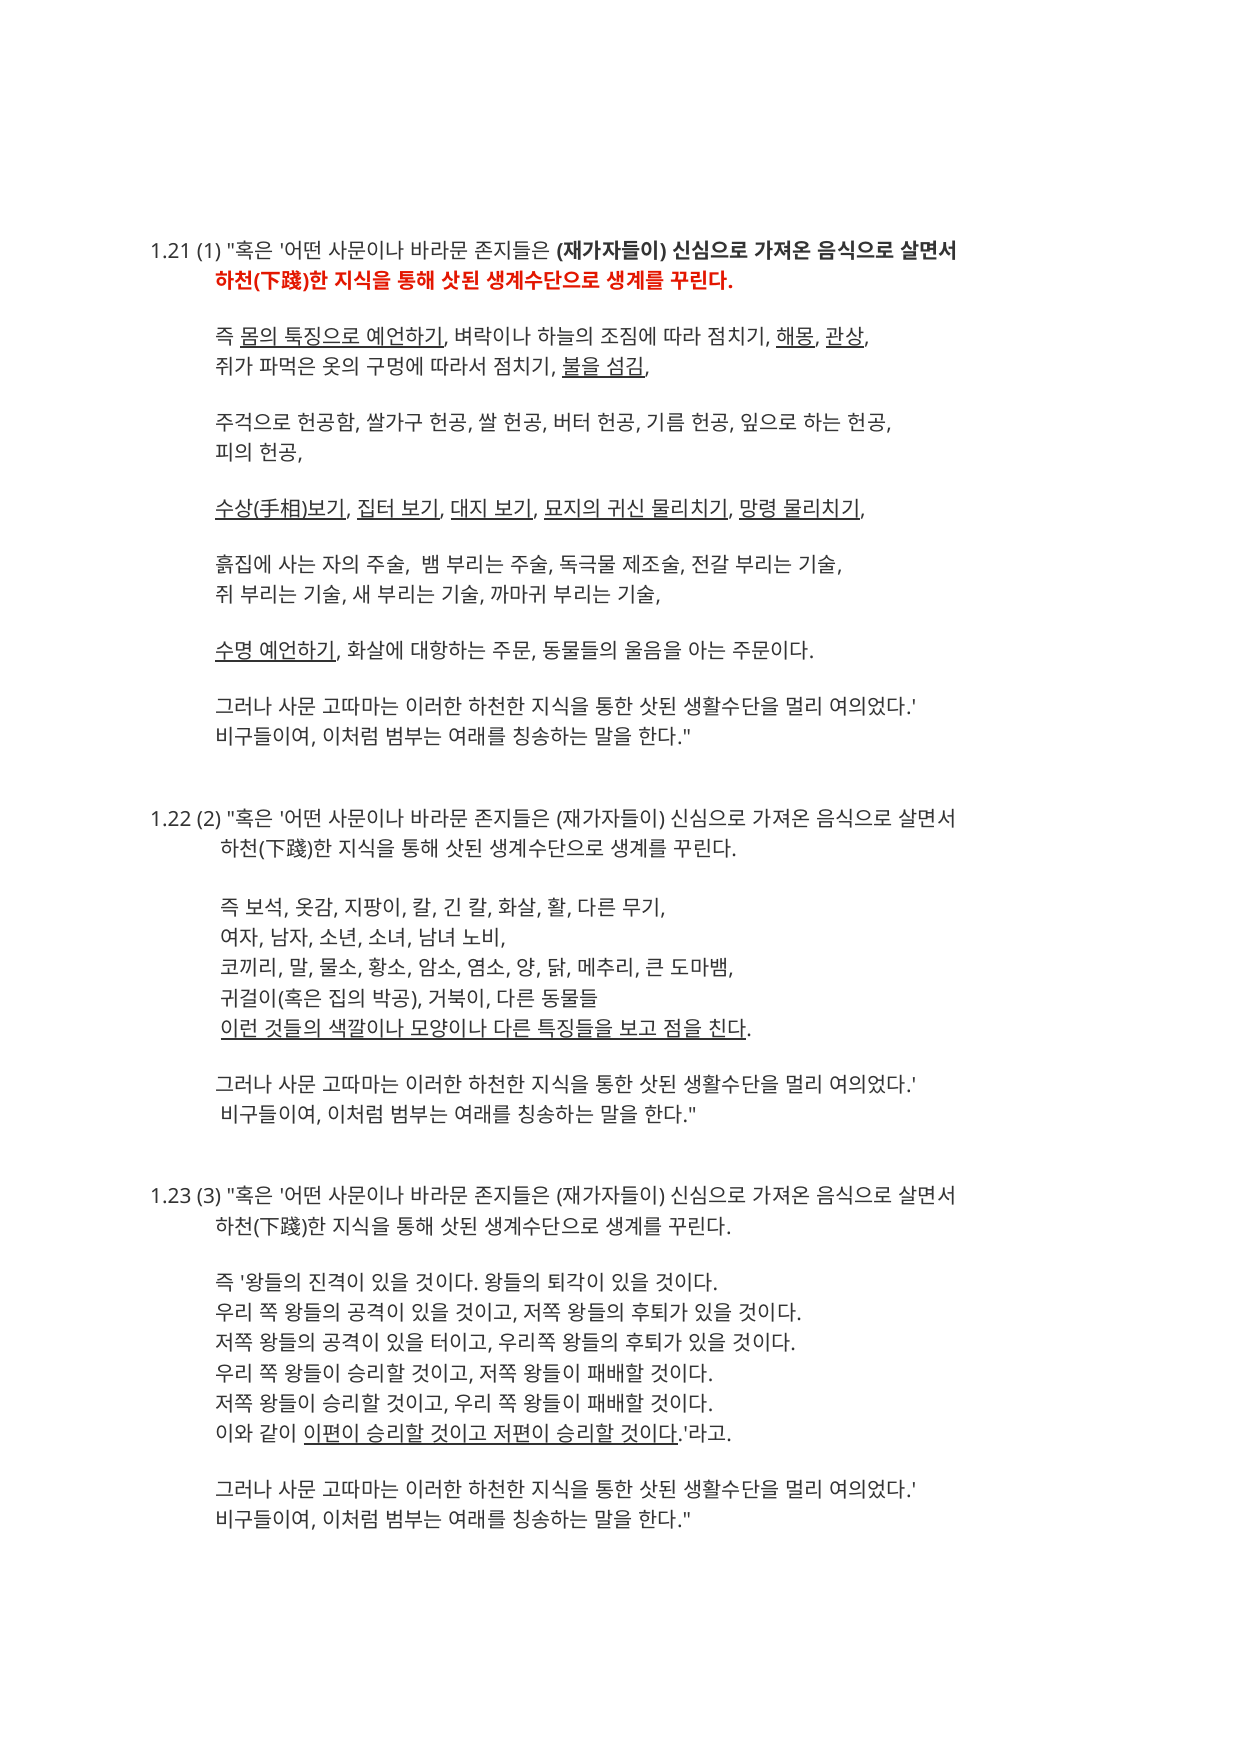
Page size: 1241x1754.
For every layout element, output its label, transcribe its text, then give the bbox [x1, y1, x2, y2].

text 즉 몸의 툭징으로 예언하기, 벼락이나 하늘의 조짐에 따라 점치기, 해몽, 관상, [150, 320, 1090, 350]
text 이와 같이 이편이 승리할 것이고 저편이 승리할 것이다.'라고. [150, 1417, 1090, 1448]
text 1.21 (1) "혹은 '어떤 사문이나 바라문 존지들은 (재가자들이) 신심으로 가져온 음식으로 살면서 [150, 234, 1090, 264]
text 흙집에 사는 자의 주술, 뱀 부리는 주술, 독극물 제조술, 전갈 부리는 기술, [150, 548, 1090, 578]
text 우리 쪽 왕들의 공격이 있을 것이고, 저쪽 왕들의 후퇴가 있을 것이다. [150, 1296, 1090, 1326]
text 저쪽 왕들이 승리할 것이고, 우리 쪽 왕들이 패배할 것이다. [150, 1387, 1090, 1417]
text 즉 '왕들의 진격이 있을 것이다. 왕들의 퇴각이 있을 것이다. [150, 1266, 1090, 1296]
text 주걱으로 헌공함, 쌀가구 헌공, 쌀 헌공, 버터 헌공, 기름 헌공, 잎으로 하는 헌공, [150, 406, 1090, 437]
text 저쪽 왕들의 공격이 있을 터이고, 우리쪽 왕들의 후퇴가 있을 것이다. [150, 1326, 1090, 1357]
text 1.22 (2) "혹은 '어떤 사문이나 바라문 존지들은 (재가자들이) 신심으로 가져온 음식으로 살면서 [150, 802, 1090, 832]
text 수명 예언하기, 화살에 대항하는 주문, 동물들의 울음을 아는 주문이다. [150, 634, 1090, 665]
text 비구들이여, 이처럼 범부는 여래를 칭송하는 말을 한다." [150, 1503, 1090, 1534]
text 피의 헌공, [150, 437, 1090, 467]
text 그러나 사문 고따마는 이러한 하천한 지식을 통한 삿된 생활수단을 멀리 여의었다.' [150, 690, 1090, 721]
text 여자, 남자, 소년, 소녀, 남녀 노비, [150, 921, 1090, 952]
text 이런 것들의 색깔이나 모양이나 다른 특징들을 보고 점을 친다. [150, 1012, 1090, 1042]
text 그러나 사문 고따마는 이러한 하천한 지식을 통한 삿된 생활수단을 멀리 여의었다.' [150, 1068, 1090, 1098]
text 우리 쪽 왕들이 승리할 것이고, 저쪽 왕들이 패배할 것이다. [150, 1357, 1090, 1387]
text 코끼리, 말, 물소, 황소, 암소, 염소, 양, 닭, 메추리, 큰 도마뱀, [150, 952, 1090, 982]
text 그러나 사문 고따마는 이러한 하천한 지식을 통한 삿된 생활수단을 멀리 여의었다.' [150, 1473, 1090, 1503]
text 1.23 (3) "혹은 '어떤 사문이나 바라문 존지들은 (재가자들이) 신심으로 가져온 음식으로 살면서 [150, 1180, 1090, 1210]
text 하천(下踐)한 지식을 통해 삿된 생계수단으로 생계를 꾸린다. [150, 1210, 1090, 1240]
text 비구들이여, 이처럼 범부는 여래를 칭송하는 말을 한다." [150, 1098, 1090, 1129]
text 쥐가 파먹은 옷의 구멍에 따라서 점치기, 불을 섬김, [150, 350, 1090, 381]
text 비구들이여, 이처럼 범부는 여래를 칭송하는 말을 한다." [150, 721, 1090, 751]
text 즉 보석, 옷감, 지팡이, 칼, 긴 칼, 화살, 활, 다른 무기, [150, 891, 1090, 921]
text 하천(下踐)한 지식을 통해 삿된 생계수단으로 생계를 꾸린다. [150, 832, 1090, 862]
text 수상(手相)보기, 집터 보기, 대지 보기, 묘지의 귀신 물리치기, 망령 물리치기, [150, 492, 1090, 523]
text 쥐 부리는 기술, 새 부리는 기술, 까마귀 부리는 기술, [150, 578, 1090, 609]
text 귀걸이(혹은 집의 박공), 거북이, 다른 동물들 [150, 982, 1090, 1012]
text 하천(下踐)한 지식을 통해 삿된 생계수단으로 생계를 꾸린다. [150, 264, 1090, 294]
